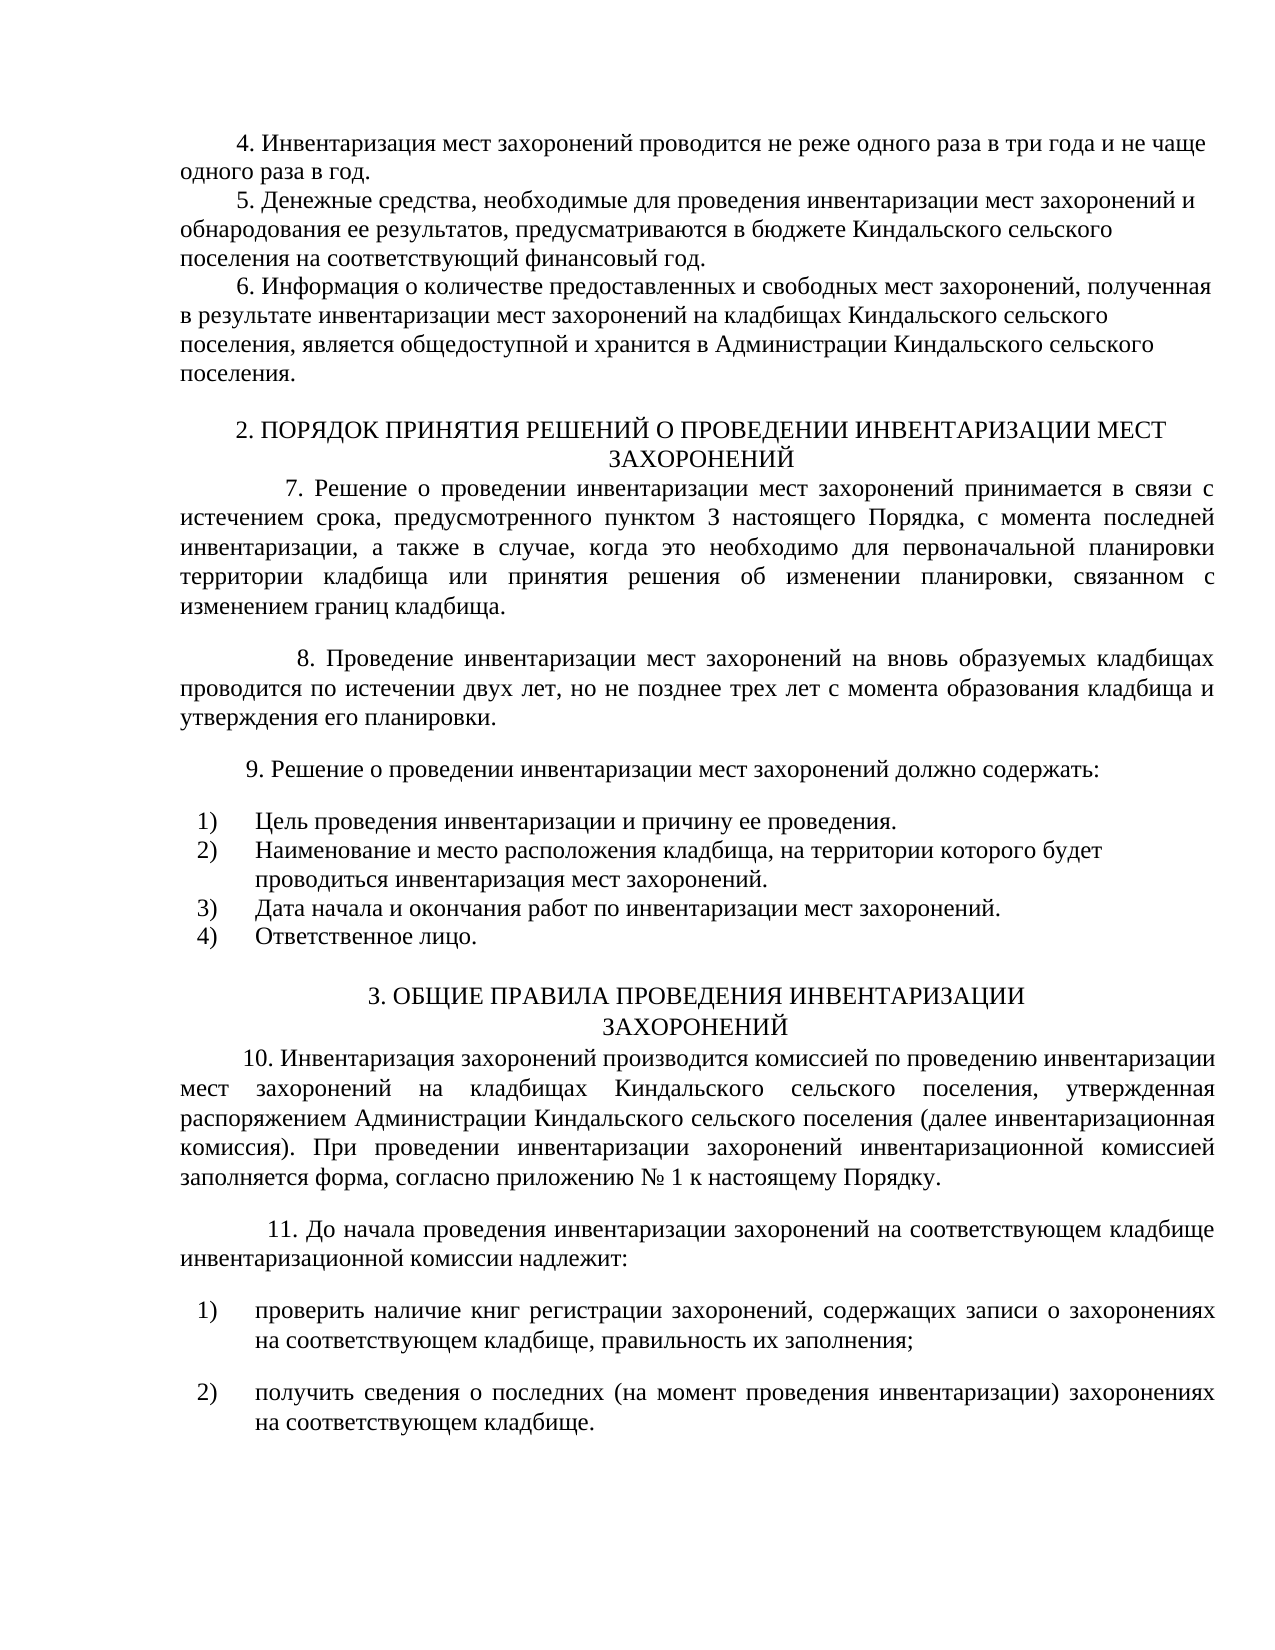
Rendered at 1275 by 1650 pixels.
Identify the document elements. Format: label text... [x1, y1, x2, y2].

list Наименование и место расположения кладбища, на территории которого будет проводиться инвентаризация мест захоронений. [217, 835, 1222, 893]
list получить сведения о последних (на момент проведения инвентаризации) захоронениях на соответствующем кладбище. [217, 1377, 1216, 1436]
text З. ОБЩИЕ ПРАВИЛА ПРОВЕДЕНИЯ ИНВЕНТАРИЗАЦИИ [180, 981, 1213, 1010]
text 6. Информация о количестве предоставленных и свободных мест захоронений, полученная в результате инвентаризации мест захоронений на кладбищах Киндальского сельского поселения, является общедоступной и хранится в Администрации Киндальского сельского поселения. [180, 271, 1222, 386]
text ЗАХОРОНЕНИЙ [180, 1012, 1210, 1041]
text 2. ПОРЯДОК ПРИНЯТИЯ РЕШЕНИЙ О ПРОВЕДЕНИИ ИНВЕНТАРИЗАЦИИ МЕСТ ЗАХОРОНЕНИЙ [180, 415, 1222, 473]
list Дата начала и окончания работ по инвентаризации мест захоронений. [217, 893, 1222, 921]
text 4. Инвентаризация мест захоронений проводится не реже одного раза в три года и не чаще одного раза в год. [180, 128, 1222, 185]
list Ответственное лицо. [217, 921, 1222, 950]
text 9. Решение о проведении инвентаризации мест захоронений должно содержать: [239, 754, 1216, 783]
list проверить наличие книг регистрации захоронений, содержащих записи о захоронениях на соответствующем кладбище, правильность их заполнения; [217, 1296, 1216, 1354]
text 7. Решение о проведении инвентаризации мест захоронений принимается в связи с истечением срока, предусмотренного пунктом З настоящего Порядка, с момента последней инвентаризации, а также в случае, когда это необходимо для первоначальной планировки территории кладбища или принятия решения об изменении планировки, связанном с изменением границ кладбища. [180, 473, 1216, 620]
text 8. Проведение инвентаризации мест захоронений на вновь образуемых кладбищах проводится по истечении двух лет, но не позднее трех лет с момента образования кладбища и утверждения его планировки. [180, 643, 1216, 731]
text 11. До начала проведения инвентаризации захоронений на соответствующем кладбище инвентаризационной комиссии надлежит: [180, 1214, 1216, 1272]
text 5. Денежные средства, необходимые для проведения инвентаризации мест захоронений и обнародования ее результатов, предусматриваются в бюджете Киндальского сельского поселения на соответствующий финансовый год. [180, 185, 1222, 271]
list Цель проведения инвентаризации и причину ее проведения. [217, 806, 1222, 835]
text 10. Инвентаризация захоронений производится комиссией по проведению инвентаризации мест захоронений на кладбищах Киндальского сельского поселения, утвержденная распоряжением Администрации Киндальского сельского поселения (далее инвентаризационная комиссия). При проведении инвентаризации захоронений инвентаризационной комиссией заполняется форма, согласно приложению № 1 к настоящему Порядку. [180, 1043, 1216, 1191]
